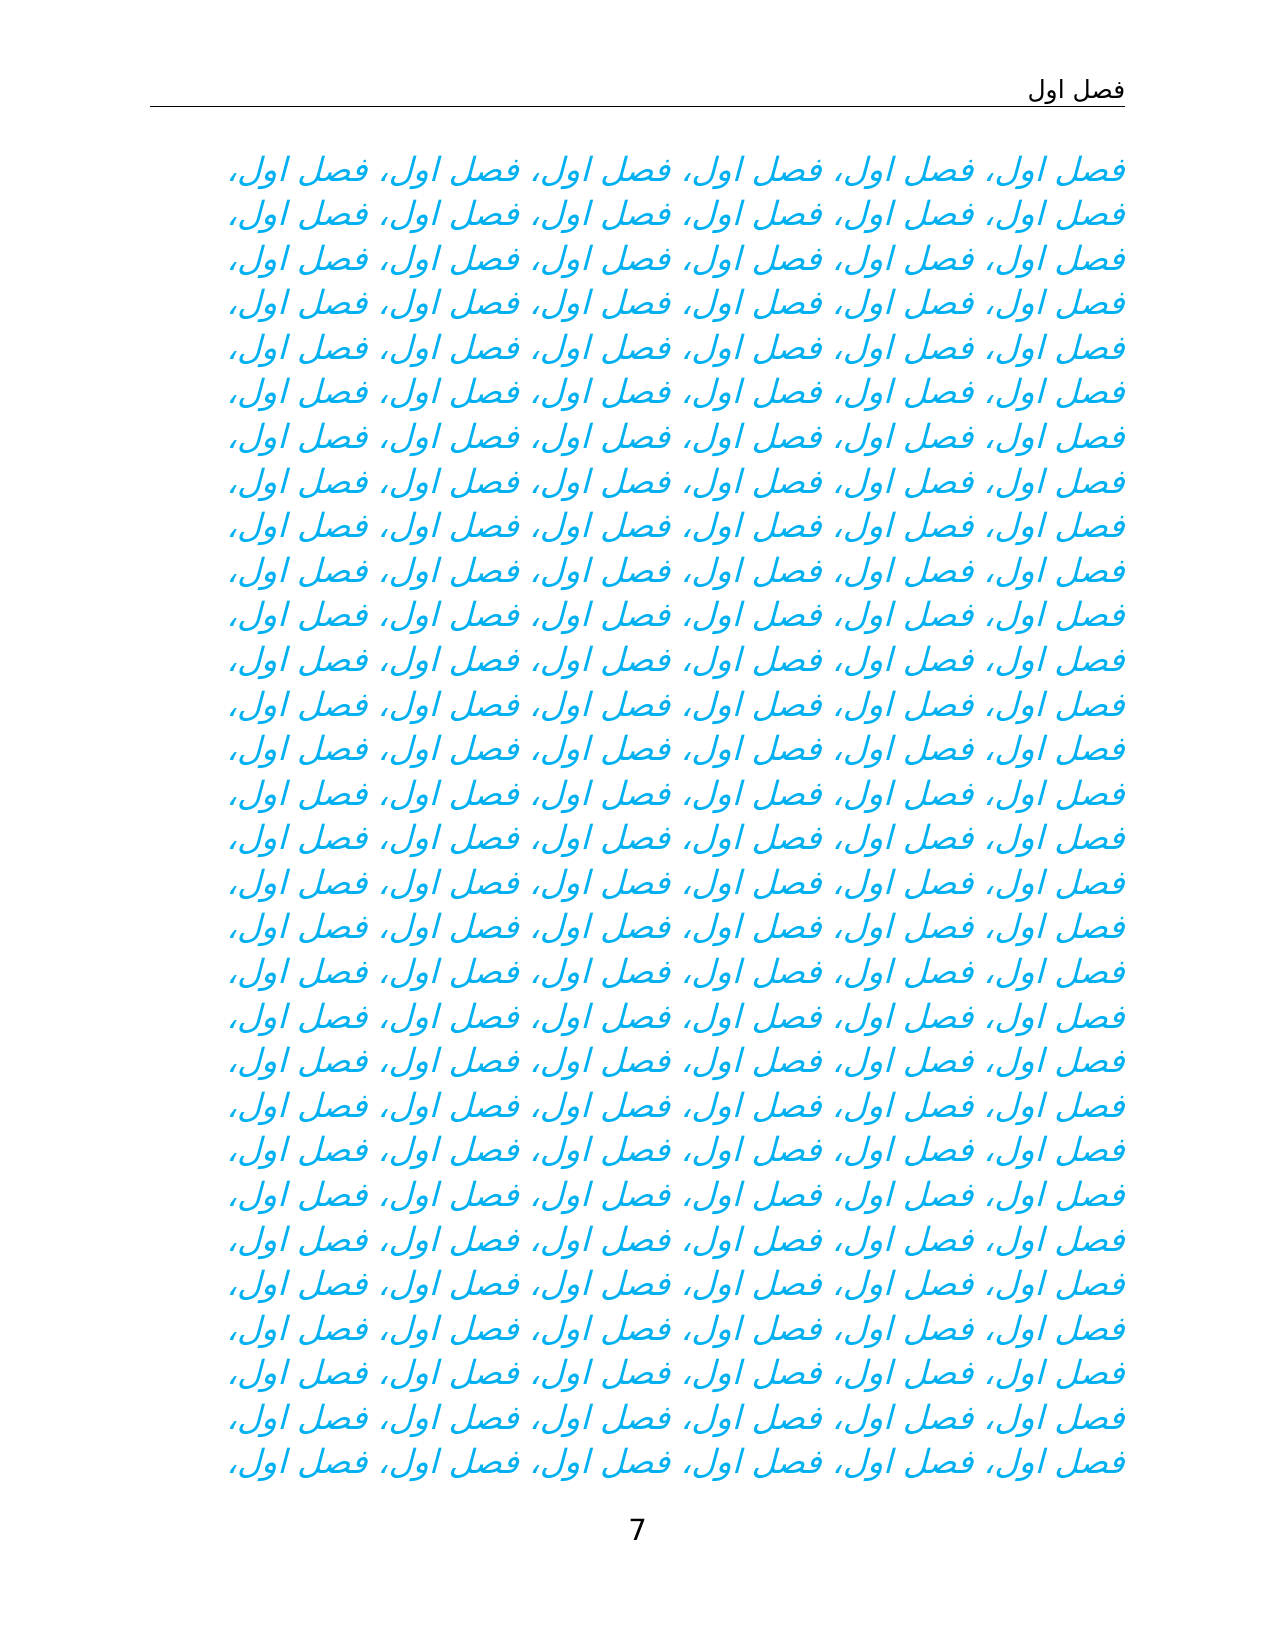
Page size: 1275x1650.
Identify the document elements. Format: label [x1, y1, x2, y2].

text [150, 150, 1125, 1482]
